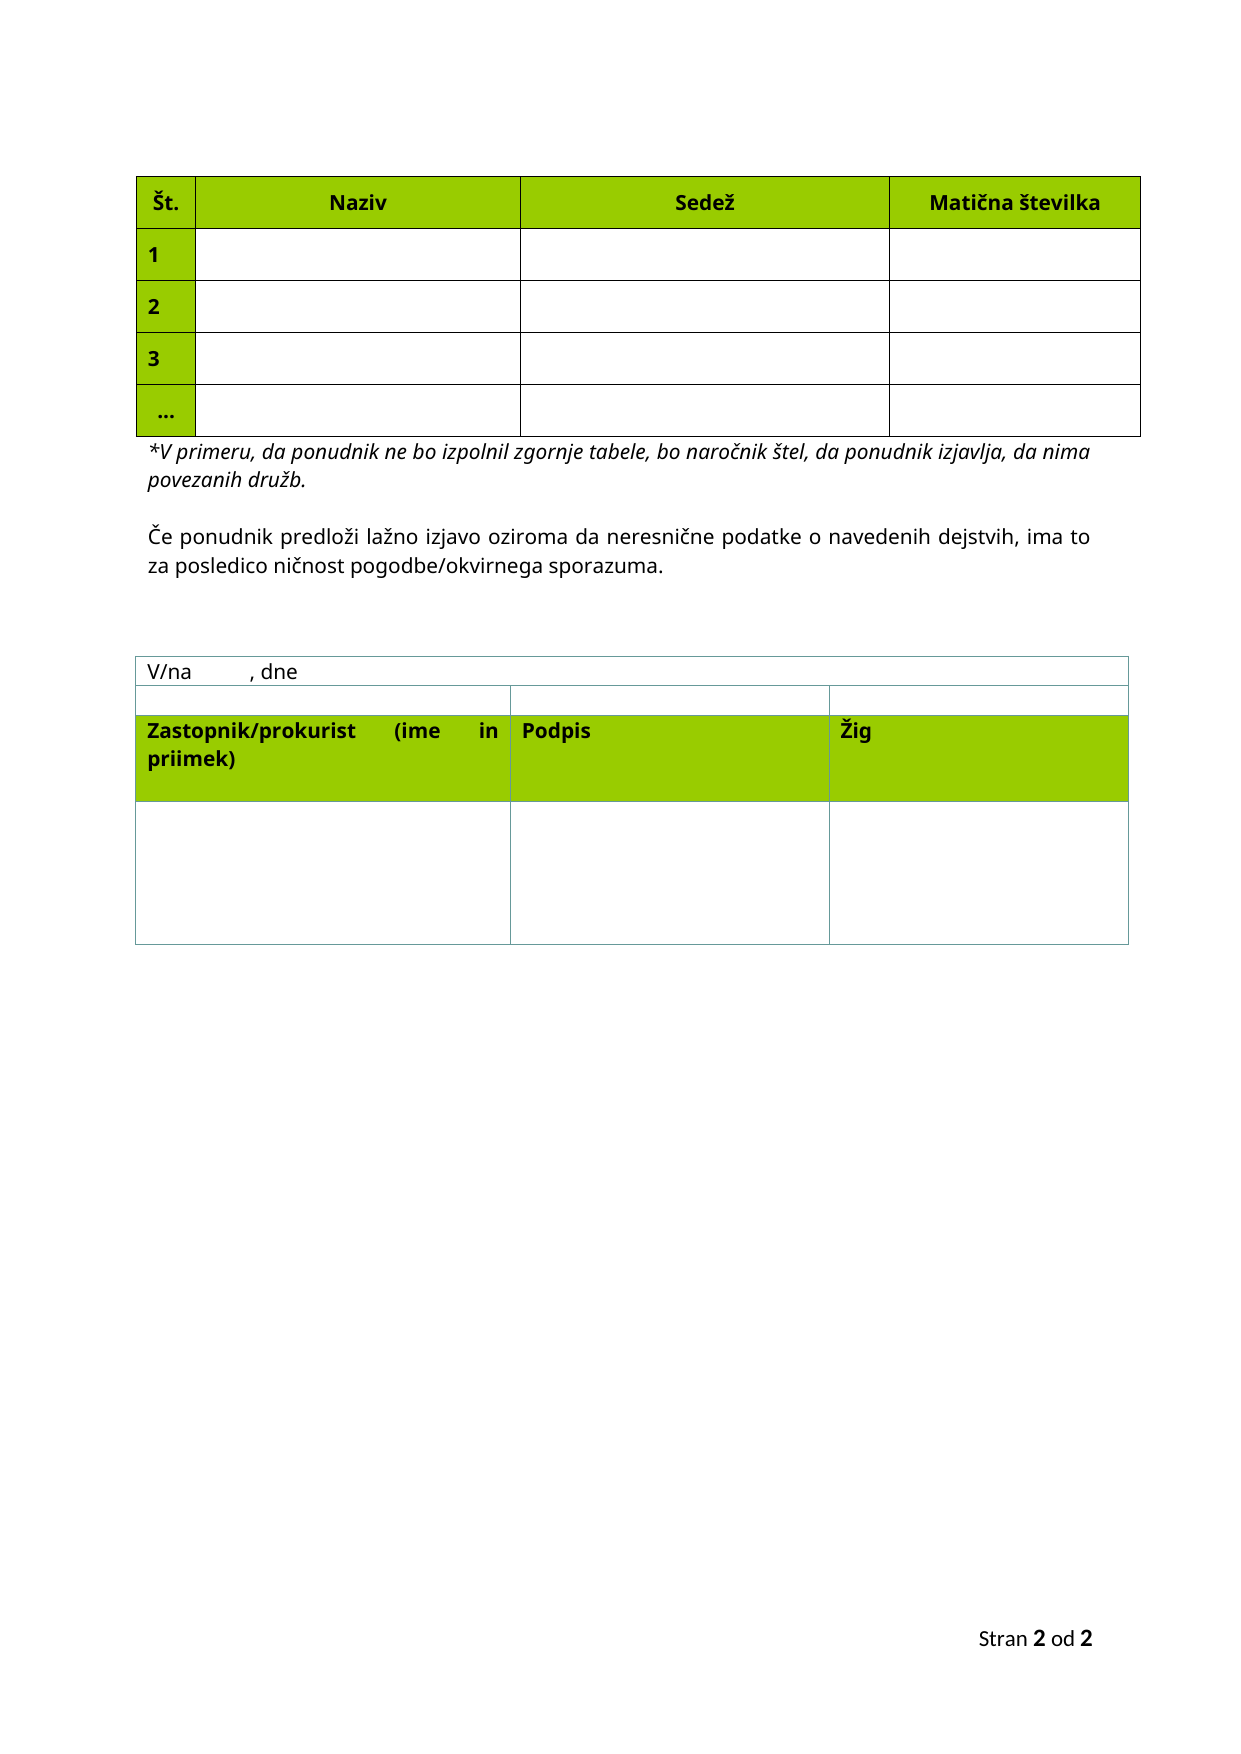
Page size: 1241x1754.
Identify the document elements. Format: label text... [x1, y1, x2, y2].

table_cell [521, 385, 889, 436]
table_cell [511, 686, 829, 715]
table_cell [136, 686, 510, 715]
table_cell [890, 281, 1140, 332]
table_cell [890, 229, 1140, 280]
table_header Št. [137, 177, 195, 228]
text *V primeru, da ponudnik ne bo izpolnil zgornje tabele, bo naročnik štel, da ponudnik izjavlja, da nima povezanih družb. [148, 437, 1093, 494]
table_header V/na , dne [136, 657, 1128, 685]
table_cell Žig [830, 716, 1128, 801]
table_cell [830, 686, 1128, 715]
table_cell [137, 229, 195, 280]
table_cell [521, 333, 889, 384]
table_cell [196, 281, 520, 332]
table_cell [521, 229, 889, 280]
table_header Naziv [196, 177, 520, 228]
table_header Sedež [521, 177, 889, 228]
table_cell [890, 333, 1140, 384]
table_cell [137, 281, 195, 332]
table_cell Zastopnik/prokurist (ime in priimek) [136, 716, 510, 801]
table_cell [196, 385, 520, 436]
table_cell [196, 333, 520, 384]
table_cell [890, 385, 1140, 436]
text Če ponudnik predloži lažno izjavo oziroma da neresnične podatke o navedenih dejstvih, ima to za posledico ničnost pogodbe/okvirnega sporazuma. [148, 522, 1093, 579]
table_cell Podpis [511, 716, 829, 801]
table_cell [511, 802, 829, 944]
table_cell [136, 802, 510, 944]
table_cell [830, 802, 1128, 944]
table_header Matična številka [890, 177, 1140, 228]
table_cell [196, 229, 520, 280]
table_cell [137, 333, 195, 384]
table_cell [521, 281, 889, 332]
table_cell ... [137, 385, 195, 436]
